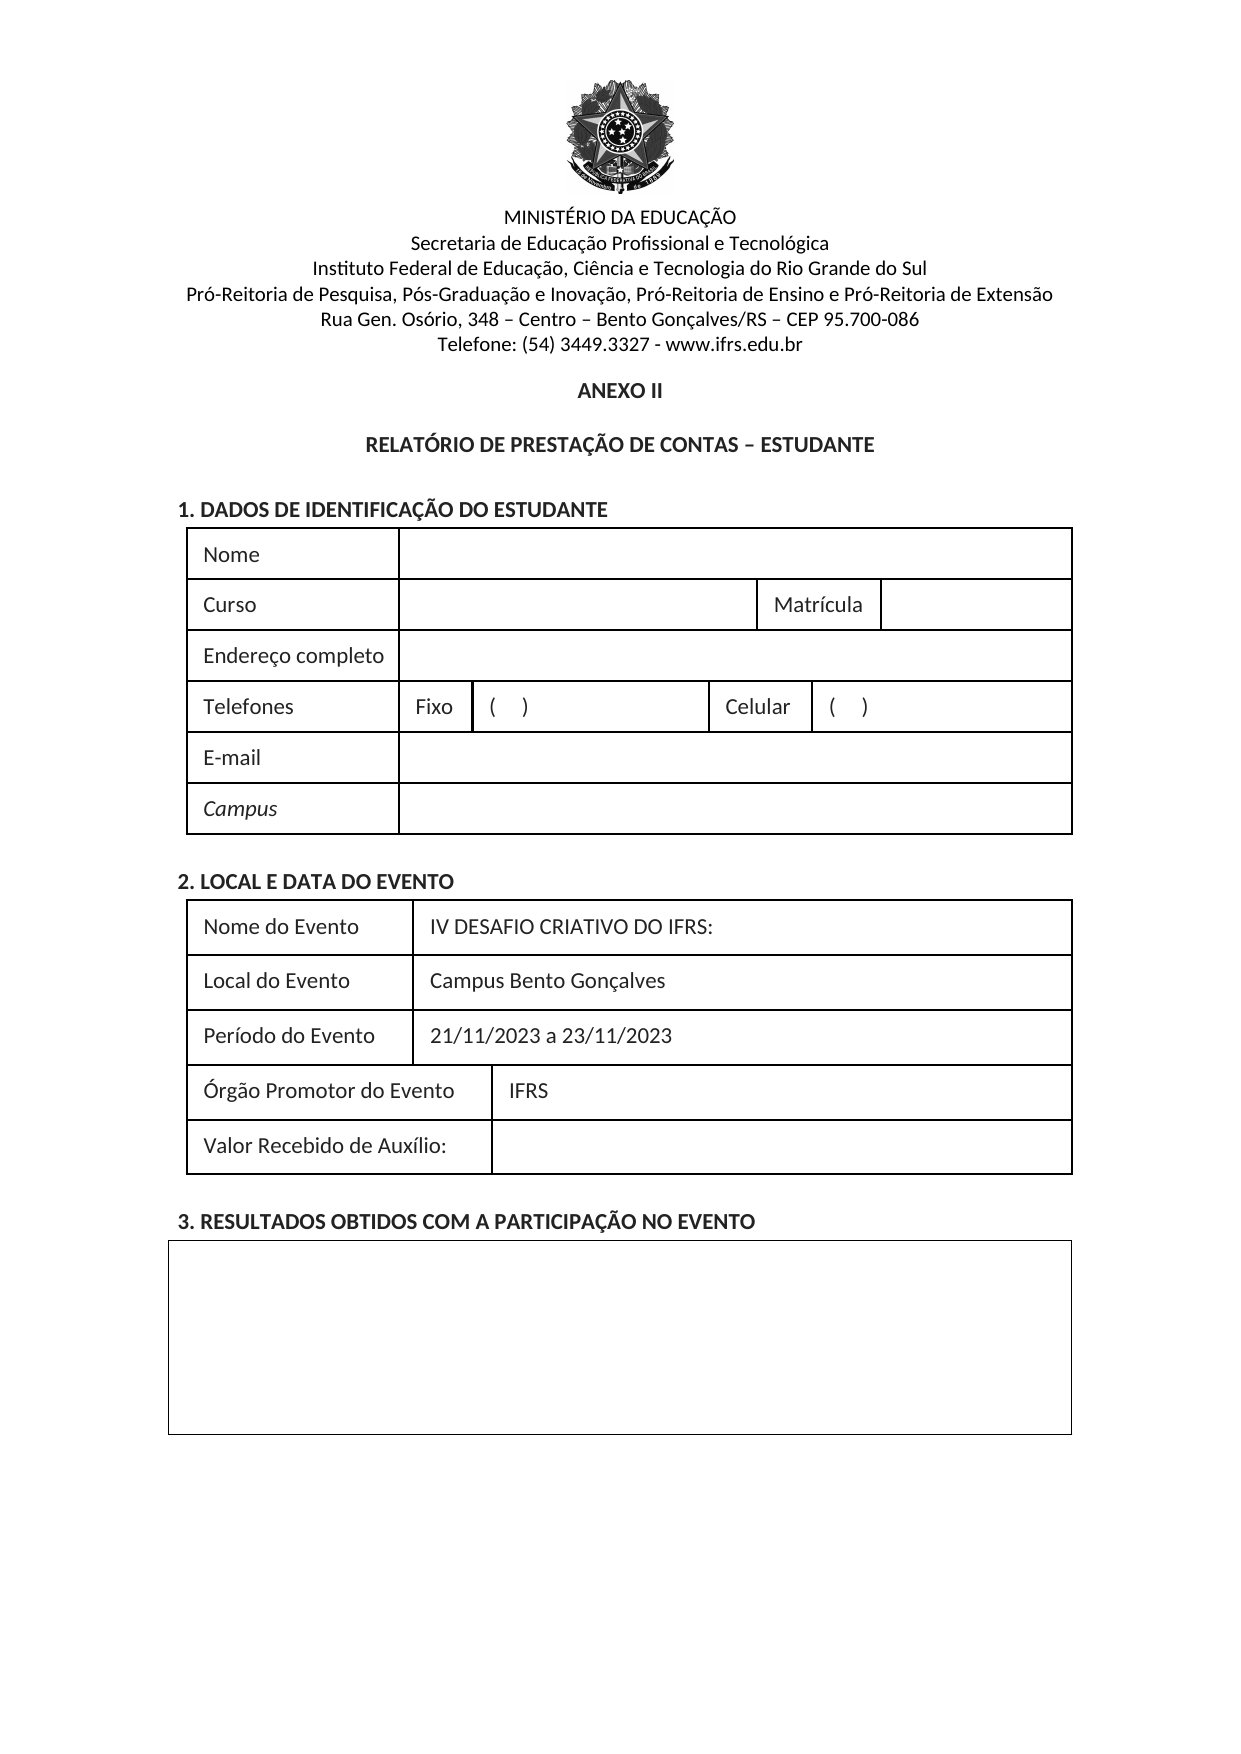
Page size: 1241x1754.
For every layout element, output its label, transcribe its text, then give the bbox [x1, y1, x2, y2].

table_cell Valor Recebido de Auxílio: [188, 1121, 491, 1173]
picture [566, 80, 674, 194]
table_header Nome do Evento [188, 901, 412, 954]
table_cell Matrícula [758, 580, 880, 629]
table_cell [882, 580, 1071, 629]
table_cell Órgão Promotor do Evento [188, 1066, 491, 1118]
table_cell [493, 1121, 1071, 1173]
table_cell Fixo [400, 682, 471, 731]
text 2. LOCAL E DATA DO EVENTO [177, 867, 1063, 895]
table_cell Campus [188, 784, 398, 833]
table_cell Celular [710, 682, 811, 731]
table_cell [400, 631, 1071, 680]
table_cell ( ) [813, 682, 1071, 731]
table_cell Local do Evento [188, 956, 412, 1009]
table_cell [400, 580, 756, 629]
table_cell Endereço completo [188, 631, 398, 680]
table_cell [400, 784, 1071, 833]
table_cell [400, 733, 1071, 782]
table_header [400, 529, 1071, 578]
table_cell ( ) [474, 682, 708, 731]
table_cell Campus Bento Gonçalves [414, 956, 1071, 1009]
table_header IV DESAFIO CRIATIVO DO IFRS: [414, 901, 1071, 954]
text 3. RESULTADOS OBTIDOS COM A PARTICIPAÇÃO NO EVENTO [177, 1207, 1063, 1236]
text 1. DADOS DE IDENTIFICAÇÃO DO ESTUDANTE [177, 495, 1063, 523]
table_cell Telefones [188, 682, 398, 731]
table_header Nome [188, 529, 398, 578]
table_cell 21/11/2023 a 23/11/2023 [414, 1011, 1071, 1064]
table_cell Período do Evento [188, 1011, 412, 1064]
text ANEXO II [177, 376, 1063, 404]
table_cell E-mail [188, 733, 398, 782]
text RELATÓRIO DE PRESTAÇÃO DE CONTAS – ESTUDANTE [177, 431, 1063, 459]
table_cell Curso [188, 580, 398, 629]
table_cell IFRS [493, 1066, 1071, 1118]
